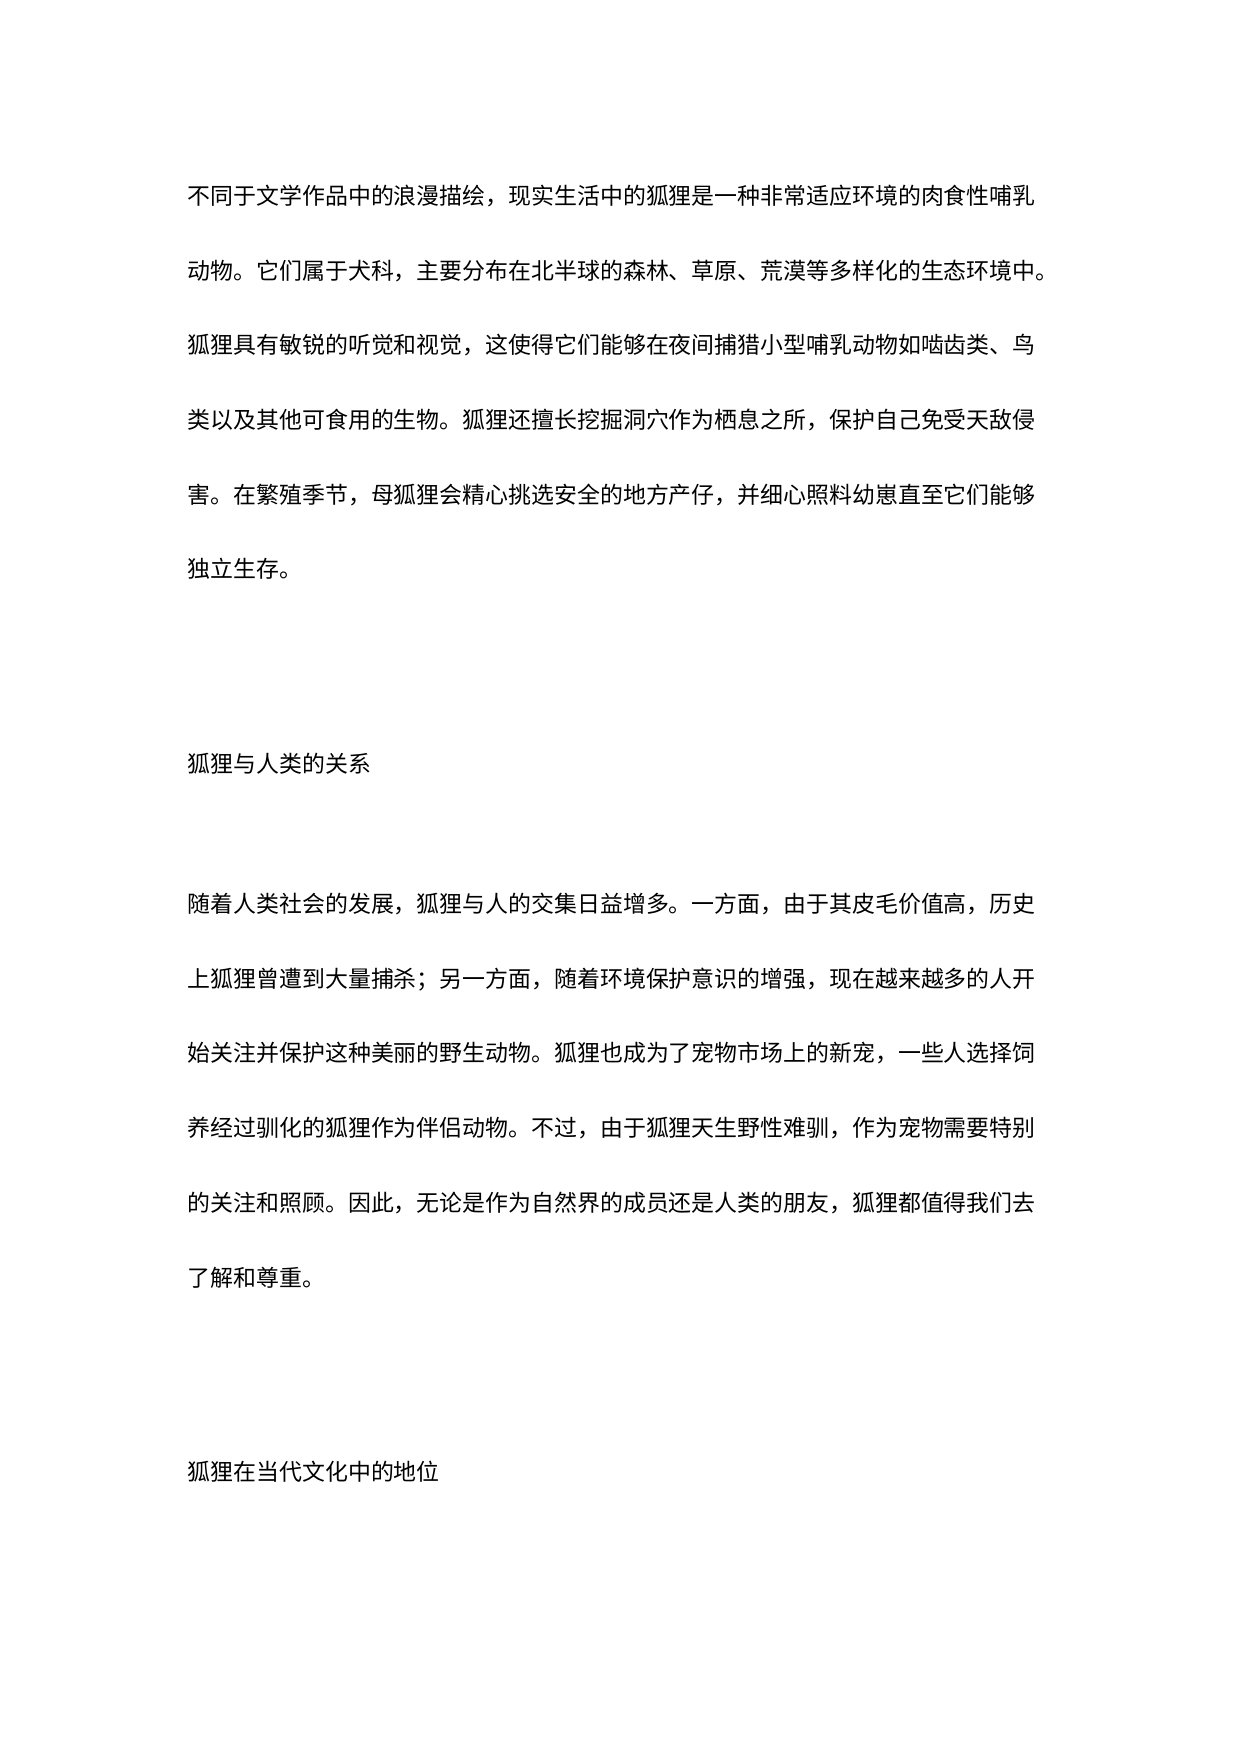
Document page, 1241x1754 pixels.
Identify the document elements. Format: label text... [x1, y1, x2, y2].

text 不同于文学作品中的浪漫描绘，现实生活中的狐狸是一种非常适应环境的肉食性哺乳动物。它们属于犬科，主要分布在北半球的森林、草原、荒漠等多样化的生态环境中。狐狸具有敏锐的听觉和视觉，这使得它们能够在夜间捕猎小型哺乳动物如啮齿类、鸟类以及其他可食用的生物。狐狸还擅长挖掘洞穴作为栖息之所，保护自己免受天敌侵害。在繁殖季节，母狐狸会精心挑选安全的地方产仔，并细心照料幼崽直至它们能够独立生存。 [187, 162, 1053, 600]
text 狐狸在当代文化中的地位 [187, 1438, 1053, 1503]
text 随着人类社会的发展，狐狸与人的交集日益增多。一方面，由于其皮毛价值高，历史上狐狸曾遭到大量捕杀；另一方面，随着环境保护意识的增强，现在越来越多的人开始关注并保护这种美丽的野生动物。狐狸也成为了宠物市场上的新宠，一些人选择饲养经过驯化的狐狸作为伴侣动物。不过，由于狐狸天生野性难驯，作为宠物需要特别的关注和照顾。因此，无论是作为自然界的成员还是人类的朋友，狐狸都值得我们去了解和尊重。 [187, 870, 1053, 1308]
text 狐狸与人类的关系 [187, 730, 1053, 795]
